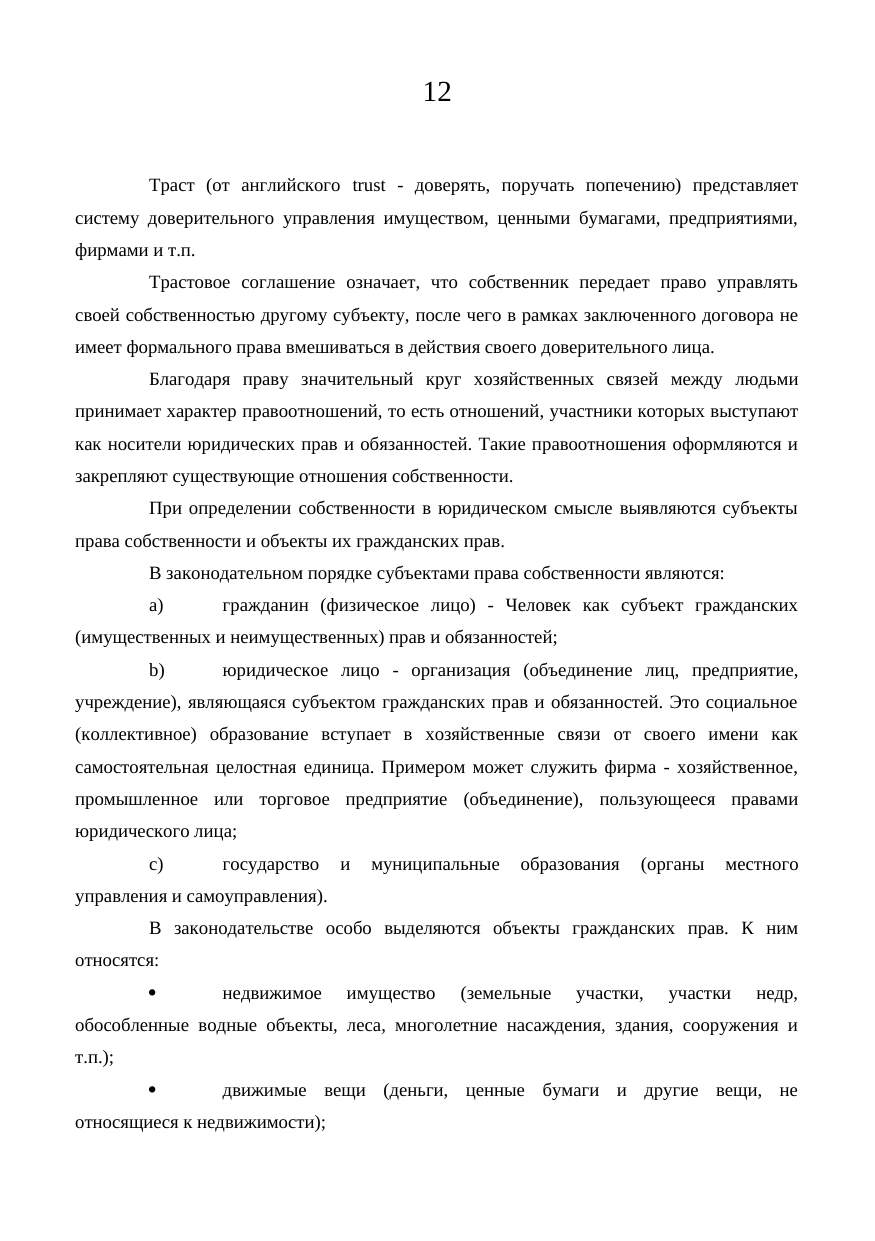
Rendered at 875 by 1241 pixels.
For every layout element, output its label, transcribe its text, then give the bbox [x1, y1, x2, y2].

text Трастовое соглашение означает, что собственник передает право управлять своей собственностью другому субъекту, после чего в рамках заключенного договора не имеет формального права вмешиваться в действия своего доверительного лица. [75, 271, 799, 357]
text В законодательном порядке субъектами права собственности являются: [75, 562, 799, 583]
text При определении собственности в юридическом смысле выявляются субъекты права собственности и объекты их гражданских прав. [75, 497, 799, 551]
text Благодаря праву значительный круг хозяйственных связей между людьми принимает характер правоотношений, то есть отношений, участники которых выступают как носители юридических прав и обязанностей. Такие правоотношения оформляются и закрепляют существующие отношения собственности. [75, 368, 799, 486]
text Траст (от английского trust - доверять, поручать попечению) представляет систему доверительного управления имуществом, ценными бумагами, предприятиями, фирмами и т.п. [75, 174, 799, 260]
list недвижимое имущество (земельные участки, участки недр, обособленные водные объекты, леса, многолетние насаждения, здания, сооружения и т.п.); [75, 982, 799, 1068]
list юридическое лицо - организация (объединение лиц, предприятие, учреждение), являющаяся субъектом гражданских прав и обязанностей. Это социальное (коллективное) образование вступает в хозяйственные связи от своего имени как самостоятельная целостная единица. Примером может служить фирма - хозяйственное, промышленное или торговое предприятие (объединение), пользующееся правами юридического лица; [75, 659, 799, 842]
list государство и муниципальные образования (органы местного управления и самоуправления). [75, 852, 799, 906]
list гражданин (физическое лицо) - Человек как субъект гражданских (имущественных и неимущественных) прав и обязанностей; [75, 594, 799, 648]
list движимые вещи (деньги, ценные бумаги и другие вещи, не относящиеся к недвижимости); [75, 1078, 799, 1132]
text В законодательстве особо выделяются объекты гражданских прав. К ним относятся: [75, 917, 799, 971]
